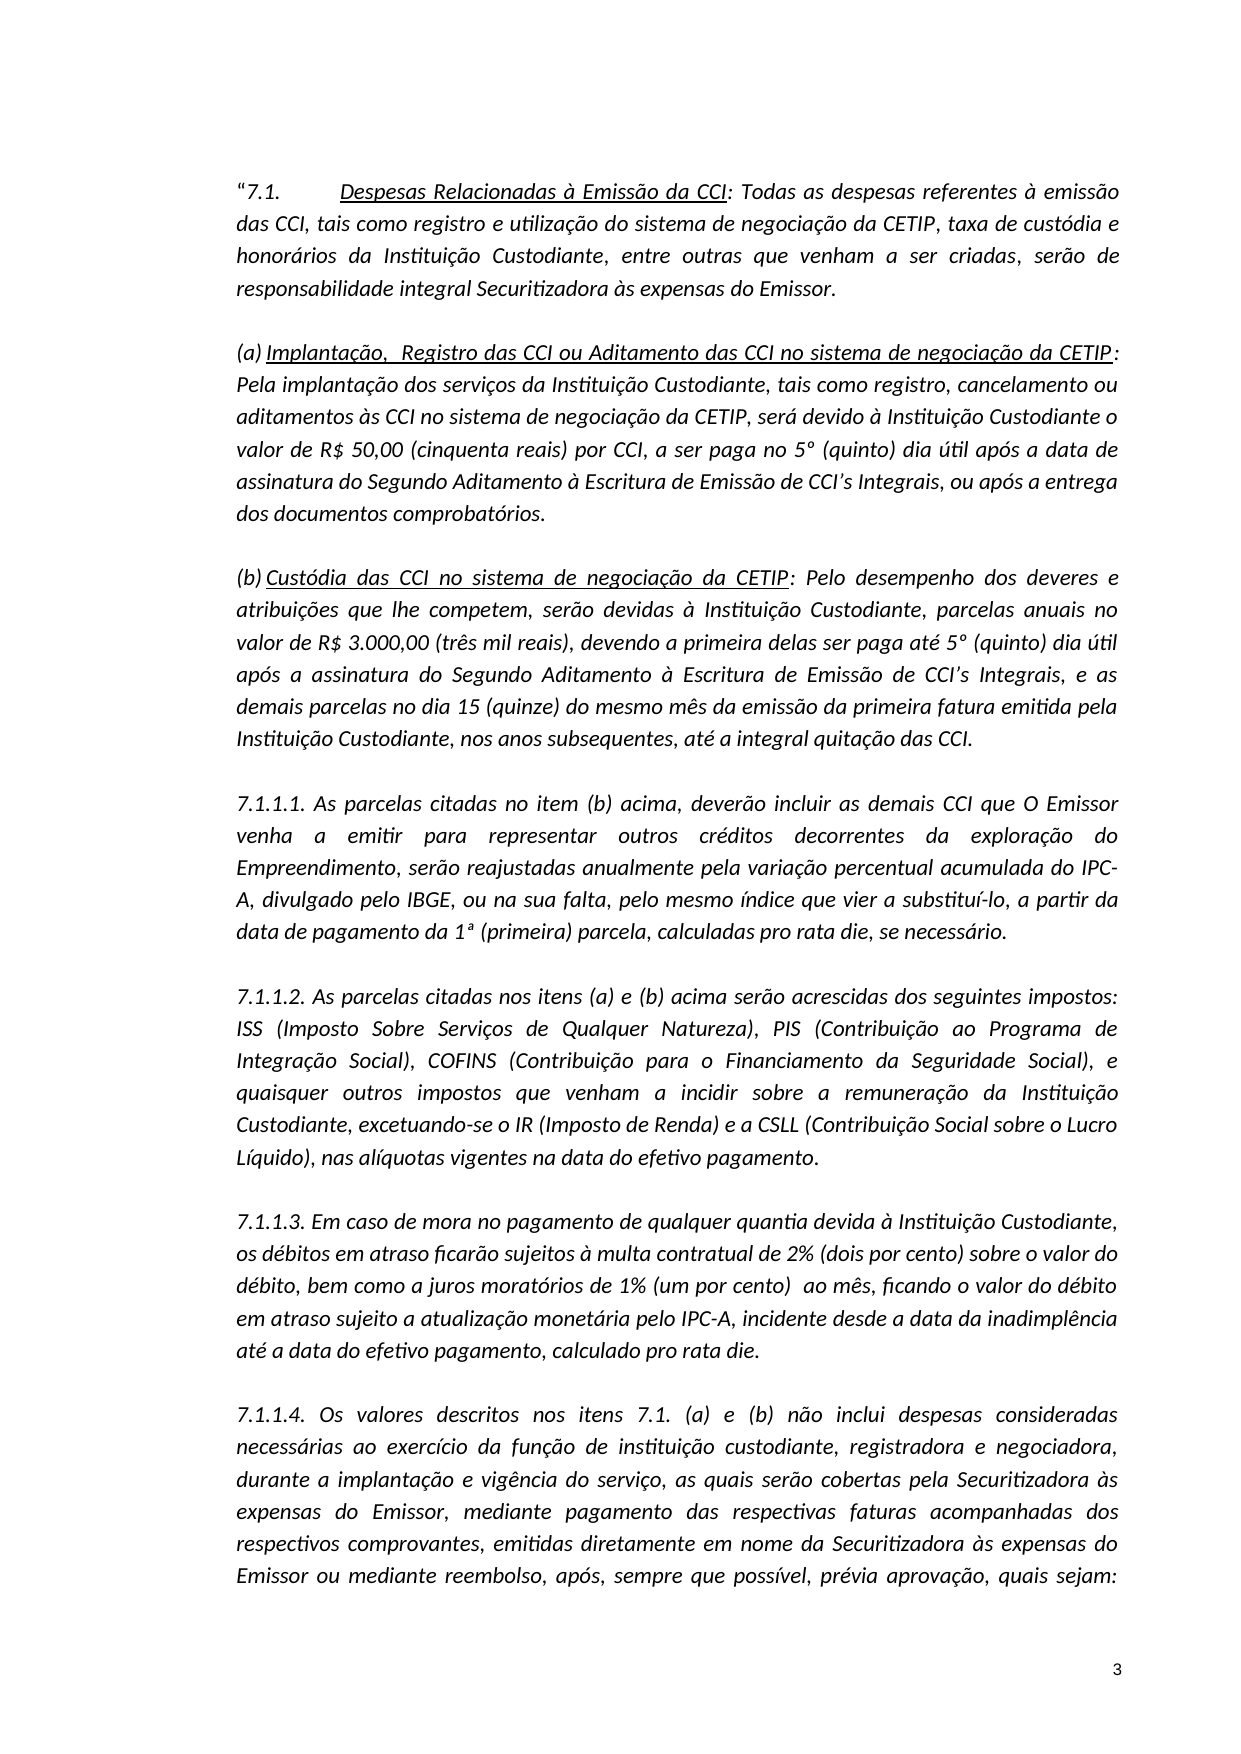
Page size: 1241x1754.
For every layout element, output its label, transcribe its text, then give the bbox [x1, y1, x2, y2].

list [236, 1400, 1122, 1589]
text “7.1. Despesas Relacionadas à Emissão da CCI: Todas as despesas referentes à emissão das CCI, tais como registro e utilização do sistema de negociação da CETIP, taxa de custódia e honorários da Instituição Custodiante, entre outras que venham a ser criadas, serão de responsabilidade integral Securitizadora às expensas do Emissor. [236, 177, 1122, 302]
text 7.1.1.3. Em caso de mora no pagamento de qualquer quantia devida à Instituição Custodiante, os débitos em atraso ficarão sujeitos à multa contratual de 2% (dois por cento) sobre o valor do débito, bem como a juros moratórios de 1% (um por cento) ao mês, ficando o valor do débito em atraso sujeito a atualização monetária pelo IPC-A, incidente desde a data da inadimplência até a data do efetivo pagamento, calculado pro rata die. [236, 1207, 1122, 1364]
text (b) Custódia das CCI no sistema de negociação da CETIP: Pelo desempenho dos deveres e atribuições que lhe competem, serão devidas à Instituição Custodiante, parcelas anuais no valor de R$ 3.000,00 (três mil reais), devendo a primeira delas ser paga até 5º (quinto) dia útil após a assinatura do Segundo Aditamento à Escritura de Emissão de CCI’s Integrais, e as demais parcelas no dia 15 (quinze) do mesmo mês da emissão da primeira fatura emitida pela Instituição Custodiante, nos anos subsequentes, até a integral quitação das CCI. [236, 563, 1122, 752]
text 7.1.1.2. As parcelas citadas nos itens (a) e (b) acima serão acrescidas dos seguintes impostos: ISS (Imposto Sobre Serviços de Qualquer Natureza), PIS (Contribuição ao Programa de Integração Social), COFINS (Contribuição para o Financiamento da Seguridade Social), e quaisquer outros impostos que venham a incidir sobre a remuneração da Instituição Custodiante, excetuando-se o IR (Imposto de Renda) e a CSLL (Contribuição Social sobre o Lucro Líquido), nas alíquotas vigentes na data do efetivo pagamento. [236, 982, 1122, 1171]
list Implantação, Registro das CCI ou Aditamento das CCI no sistema de negociação da CETIP: Pela implantação dos serviços da Instituição Custodiante, tais como registro, cancelamento ou aditamentos às CCI no sistema de negociação da CETIP, será devido à Instituição Custodiante o valor de R$ 50,00 (cinquenta reais) por CCI, a ser paga no 5º (quinto) dia útil após a data de assinatura do Segundo Aditamento à Escritura de Emissão de CCI’s Integrais, ou após a entrega dos documentos comprobatórios. [236, 338, 1122, 527]
text 7.1.1.1. As parcelas citadas no item (b) acima, deverão incluir as demais CCI que O Emissor venha a emitir para representar outros créditos decorrentes da exploração do Empreendimento, serão reajustadas anualmente pela variação percentual acumulada do IPC-A, divulgado pelo IBGE, ou na sua falta, pelo mesmo índice que vier a substituí-lo, a partir da data de pagamento da 1ª (primeira) parcela, calculadas pro rata die, se necessário. [236, 789, 1122, 946]
